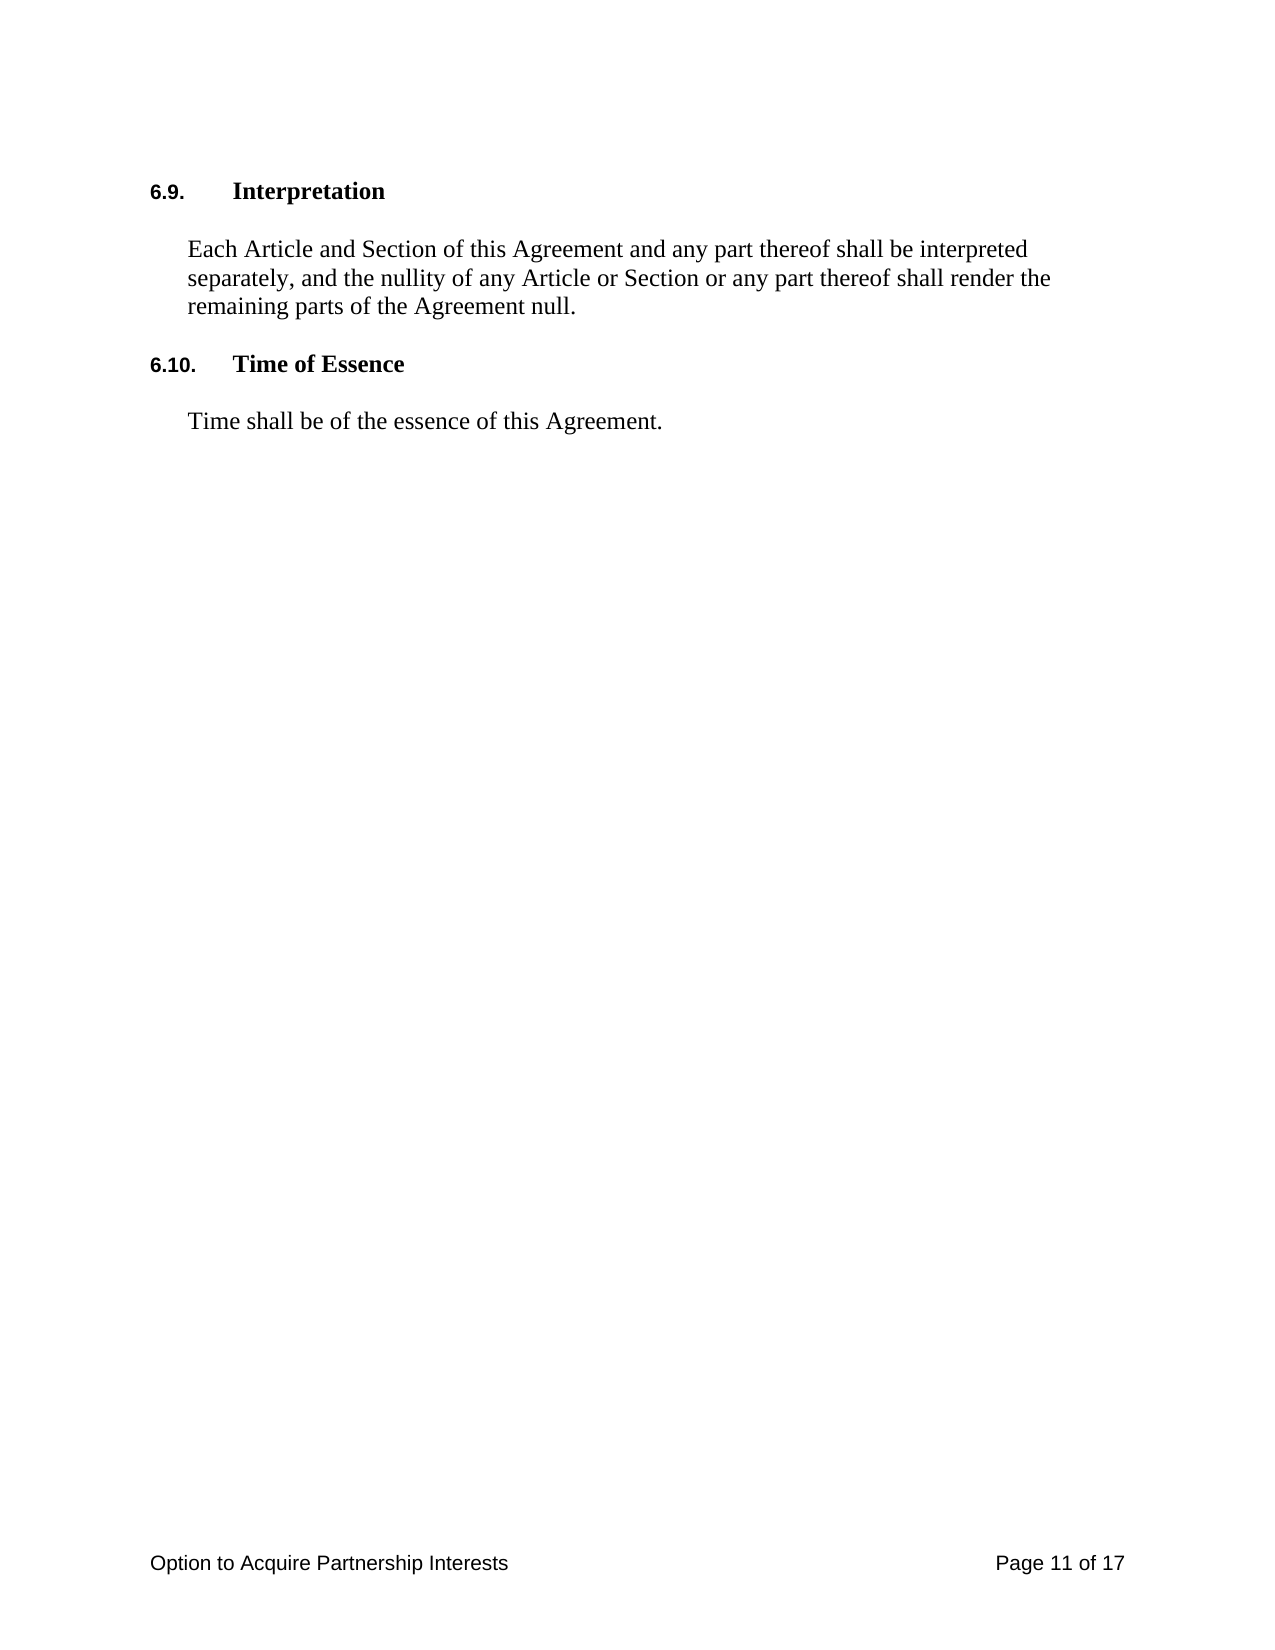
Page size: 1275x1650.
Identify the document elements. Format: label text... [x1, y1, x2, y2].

list Interpretation [150, 176, 1127, 205]
list Time of Essence [150, 349, 1127, 378]
text Each Article and Section of this Agreement and any part thereof shall be interpreted separately, and the nullity of any Article or Section or any part thereof shall render the remaining parts of the Agreement null. [187, 234, 1127, 320]
text Time shall be of the essence of this Agreement. [187, 406, 1127, 435]
